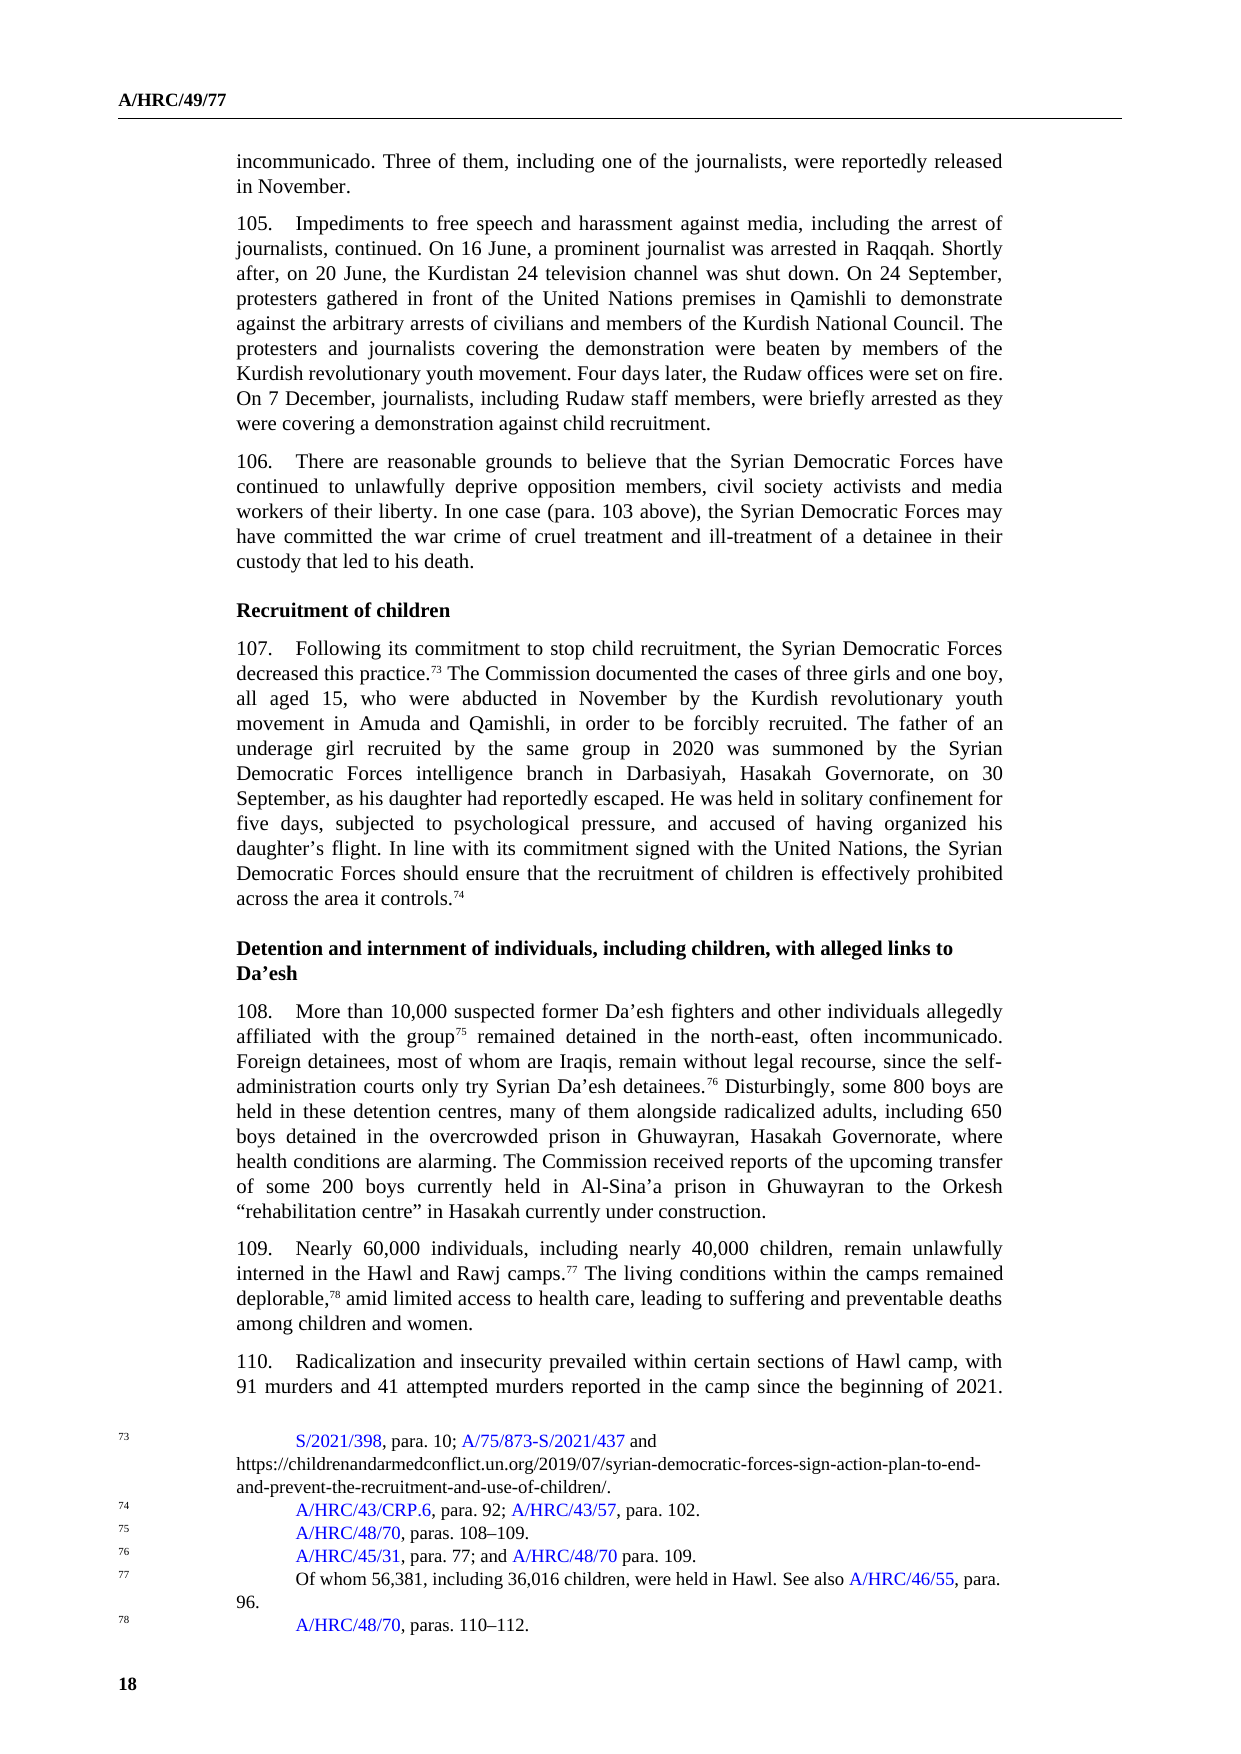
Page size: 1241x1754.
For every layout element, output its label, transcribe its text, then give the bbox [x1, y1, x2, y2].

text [236, 1348, 1004, 1398]
text Detention and internment of individuals, including children, with alleged links to Da’esh [118, 935, 1004, 985]
text Recruitment of children [118, 598, 1004, 623]
text 107. Following its commitment to stop child recruitment, the Syrian Democratic Forces decreased this practice. The Commission documented the cases of three girls and one boy, all aged 15, who were abducted in November by the Kurdish revolutionary youth movement in Amuda and Qamishli, in order to be forcibly recruited. The father of an underage girl recruited by the same group in 2020 was summoned by the Syrian Democratic Forces intelligence branch in Darbasiyah, Hasakah Governorate, on 30 September, as his daughter had reportedly escaped. He was held in solitary confinement for five days, subjected to psychological pressure, and accused of having organized his daughter’s flight. In line with its commitment signed with the United Nations, the Syrian Democratic Forces should ensure that the recruitment of children is effectively prohibited across the area it controls. [236, 635, 1004, 910]
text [236, 148, 1004, 198]
text 105. Impediments to free speech and harassment against media, including the arrest of journalists, continued. On 16 June, a prominent journalist was arrested in Raqqah. Shortly after, on 20 June, the Kurdistan 24 television channel was shut down. On 24 September, protesters gathered in front of the United Nations premises in Qamishli to demonstrate against the arbitrary arrests of civilians and members of the Kurdish National Council. The protesters and journalists covering the demonstration were beaten by members of the Kurdish revolutionary youth movement. Four days later, the Rudaw offices were set on fire. On 7 December, journalists, including Rudaw staff members, were briefly arrested as they were covering a demonstration against child recruitment. [236, 210, 1004, 435]
text 108. More than 10,000 suspected former Da’esh fighters and other individuals allegedly affiliated with the group remained detained in the north-east, often incommunicado. Foreign detainees, most of whom are Iraqis, remain without legal recourse, since the self-administration courts only try Syrian Da’esh detainees. Disturbingly, some 800 boys are held in these detention centres, many of them alongside radicalized adults, including 650 boys detained in the overcrowded prison in Ghuwayran, Hasakah Governorate, where health conditions are alarming. The Commission received reports of the upcoming transfer of some 200 boys currently held in Al-Sina’a prison in Ghuwayran to the Orkesh “rehabilitation centre” in Hasakah currently under construction. [236, 998, 1004, 1223]
text 106. There are reasonable grounds to believe that the Syrian Democratic Forces have continued to unlawfully deprive opposition members, civil society activists and media workers of their liberty. In one case (para. 103 above), the Syrian Democratic Forces may have committed the war crime of cruel treatment and ill-treatment of a detainee in their custody that led to his death. [236, 448, 1004, 573]
text 109. Nearly 60,000 individuals, including nearly 40,000 children, remain unlawfully interned in the Hawl and Rawj camps. The living conditions within the camps remained deplorable, amid limited access to health care, leading to suffering and preventable deaths among children and women. [236, 1235, 1004, 1335]
